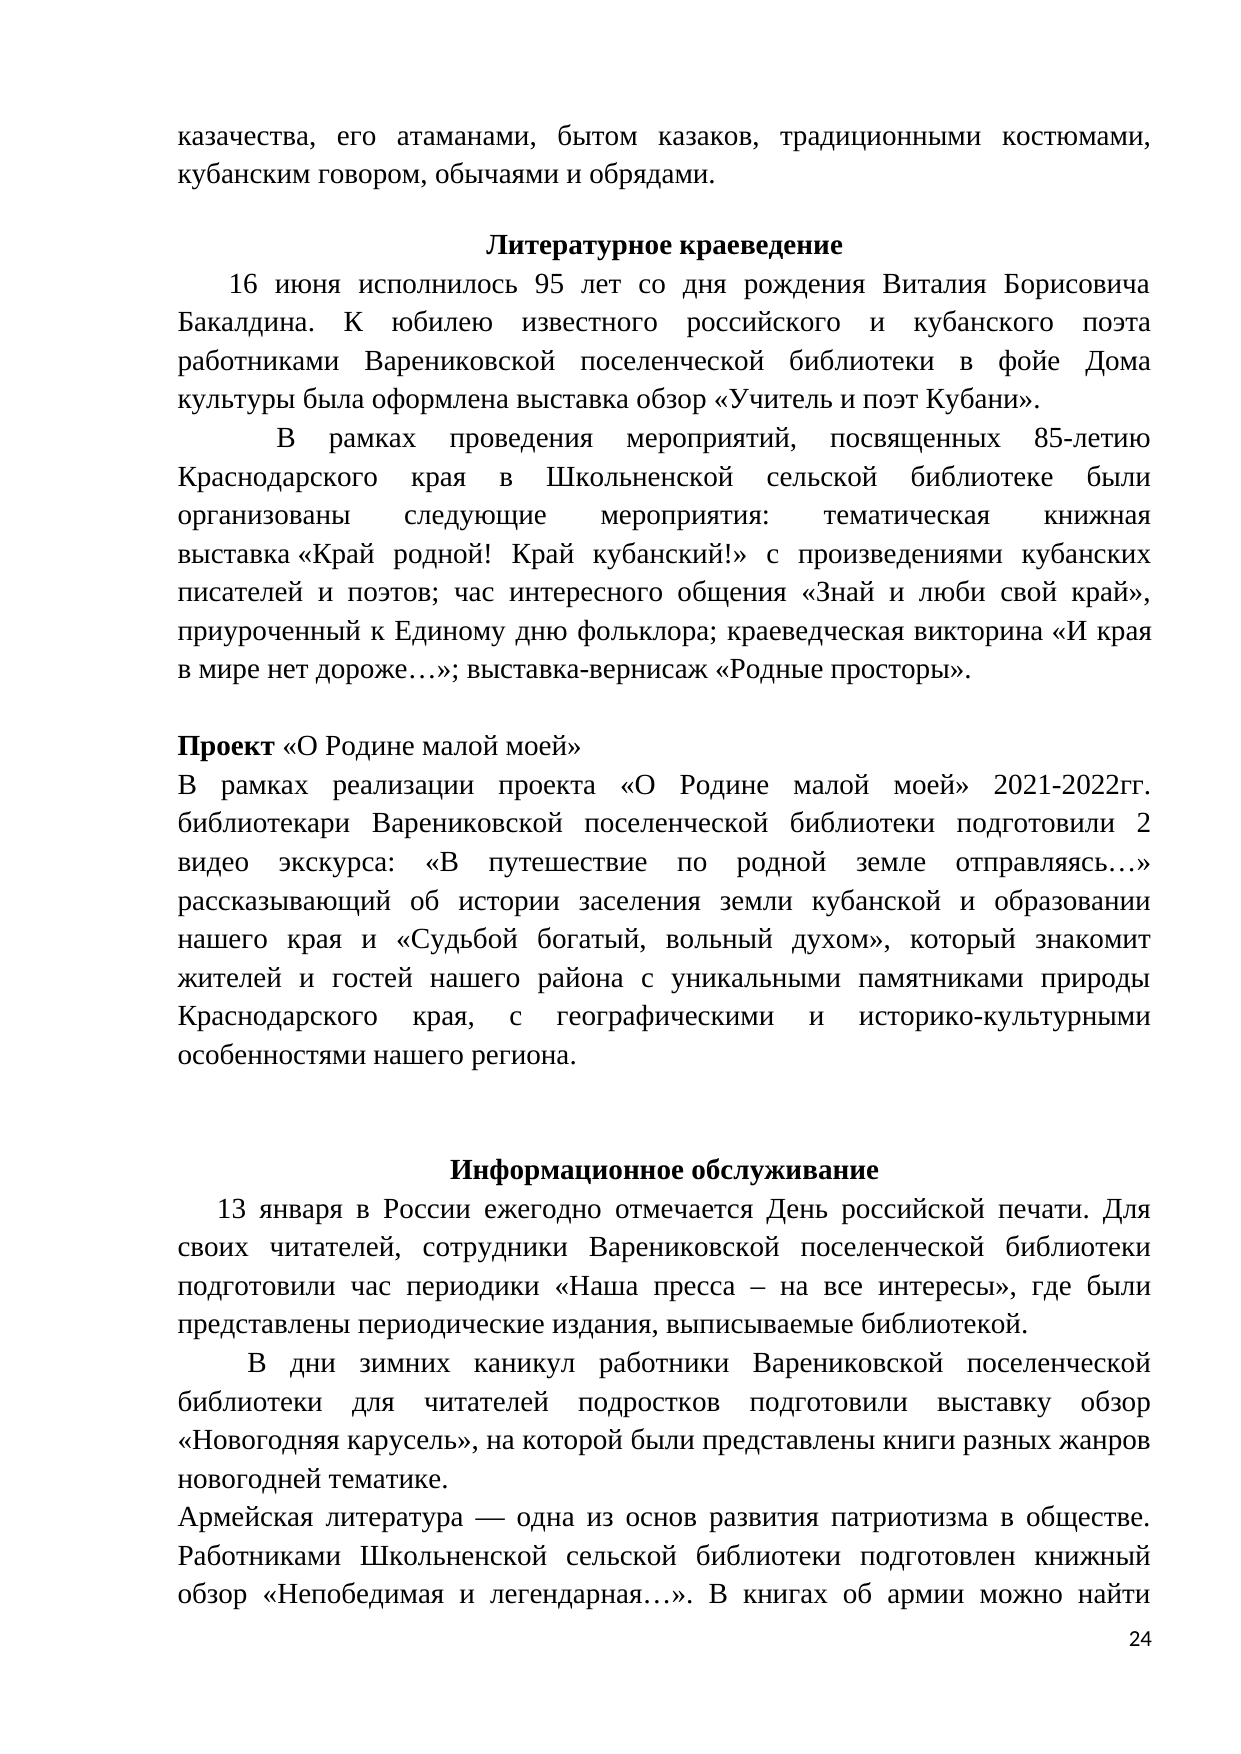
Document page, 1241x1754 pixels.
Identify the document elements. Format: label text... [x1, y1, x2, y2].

text В рамках реализации проекта «О Родине малой моей» 2021-2022гг. библиотекари Варениковской поселенческой библиотеки подготовили 2 видео экскурса: «В путешествие по родной земле отправляясь…» рассказывающий об истории заселения земли кубанской и образовании нашего края и «Судьбой богатый, вольный духом», который знакомит жителей и гостей нашего района с уникальными памятниками природы Краснодарского края, с географическими и историко-культурными особенностями нашего региона. [177, 767, 1152, 1070]
text Информационное обслуживание [177, 1152, 1152, 1186]
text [177, 118, 1152, 190]
text В дни зимних каникул работники Варениковской поселенческой библиотеки для читателей подростков подготовили выставку обзор «Новогодняя карусель», на которой были представлены книги разных жанров новогодней тематике. [177, 1345, 1152, 1494]
text 13 января в России ежегодно отмечается День российской печати. Для своих читателей, сотрудники Варениковской поселенческой библиотеки подготовили час периодики «Наша пресса – на все интересы», где были представлены периодические издания, выписываемые библиотекой. [177, 1191, 1152, 1340]
text Проект «О Родине малой моей» [177, 728, 1152, 762]
text 16 июня исполнилось 95 лет со дня рождения Виталия Борисовича Бакалдина. К юбилею известного российского и кубанского поэта работниками Варениковской поселенческой библиотеки в фойе Дома культуры была оформлена выставка обзор «Учитель и поэт Кубани». [177, 266, 1152, 415]
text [177, 1499, 1152, 1610]
text В рамках проведения мероприятий, посвященных 85-летию Краснодарского края в Школьненской сельской библиотеке были организованы следующие мероприятия: тематическая книжная выставка «Край родной! Край кубанский!» с произведениями кубанских писателей и поэтов; час интересного общения «Знай и люби свой край», приуроченный к Единому дню фольклора; краеведческая викторина «И края в мире нет дороже…»; выставка-вернисаж «Родные просторы». [177, 420, 1152, 685]
text Литературное краеведение [177, 227, 1152, 261]
